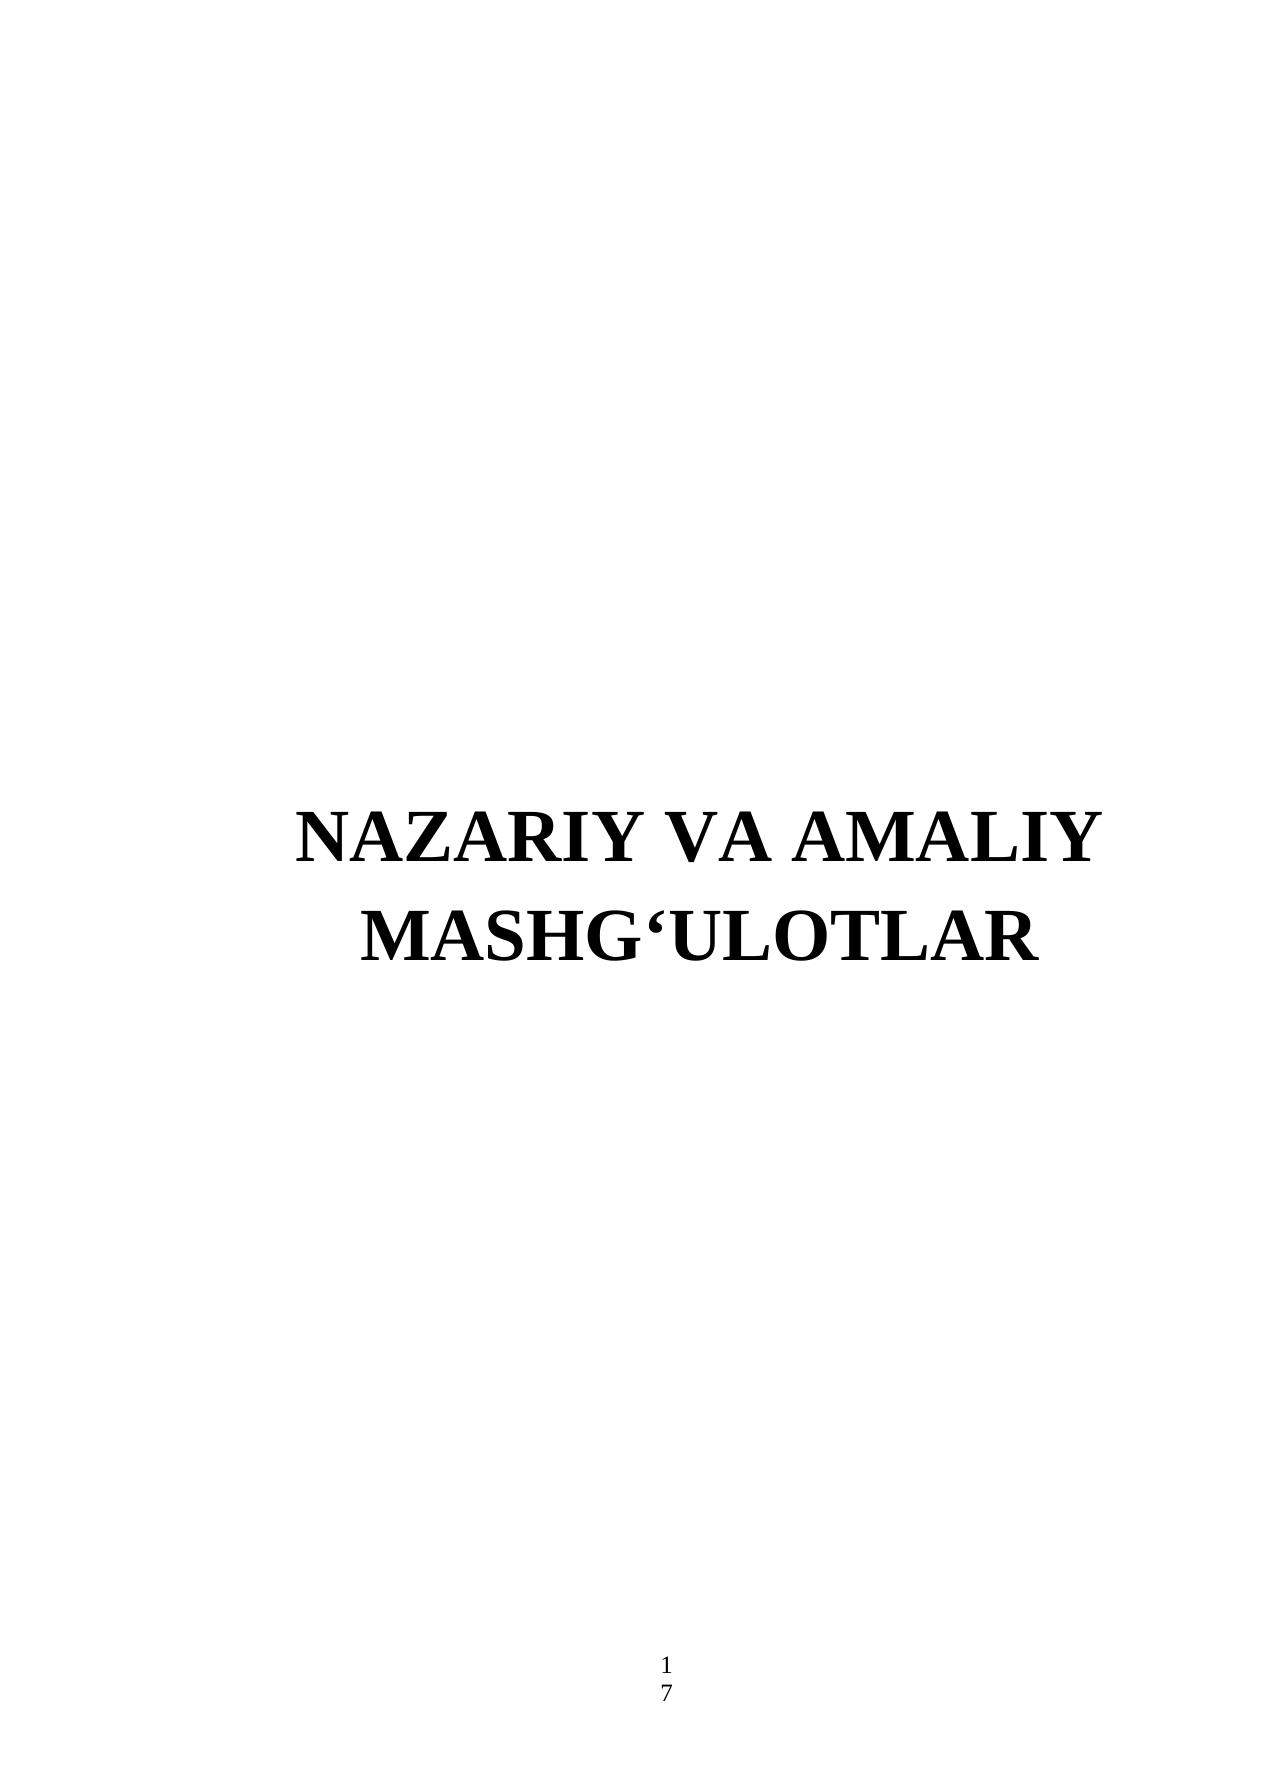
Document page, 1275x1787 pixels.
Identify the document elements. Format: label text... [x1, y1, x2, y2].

text NAZARIY VA AMALIY MASHG‘ULOTLAR [217, 792, 1181, 977]
